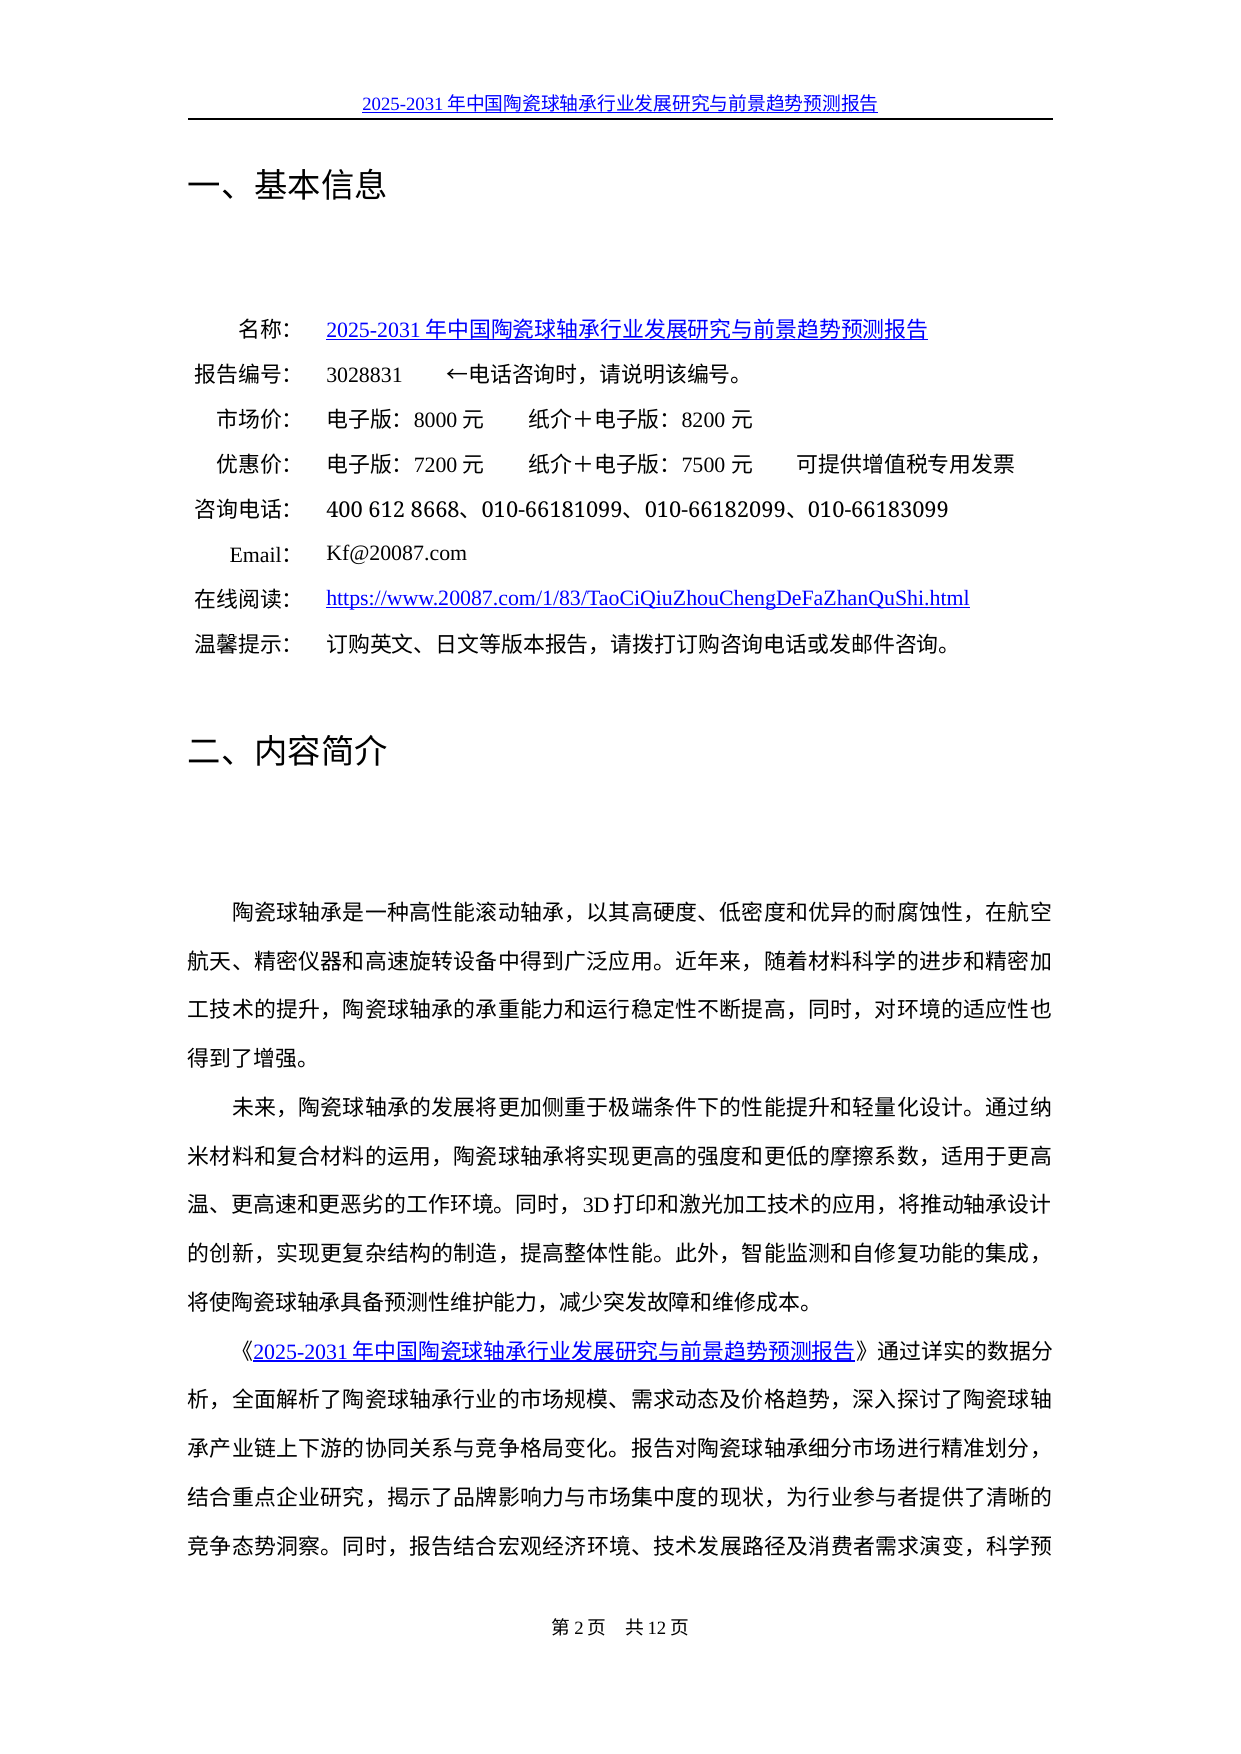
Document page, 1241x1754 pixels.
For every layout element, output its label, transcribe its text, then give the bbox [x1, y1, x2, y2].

table_cell Kf@20087.com [315, 537, 1073, 582]
table_cell 电子版：7200 元 纸介＋电子版：7500 元 可提供增值税专用发票 [315, 447, 1073, 492]
table_cell 温馨提示： [167, 627, 315, 672]
table_cell 3028831 ←电话咨询时，请说明该编号。 [315, 357, 1073, 402]
table_cell Email： [167, 537, 315, 582]
table_cell 订购英文、日文等版本报告，请拨打订购咨询电话或发邮件咨询。 [315, 627, 1073, 672]
title 二、内容简介 [187, 717, 1053, 782]
table_header 名称： [167, 312, 315, 357]
table_header 2025-2031年中国陶瓷球轴承行业发展研究与前景趋势预测报告 [315, 312, 1073, 357]
table_cell 咨询电话： [167, 492, 315, 537]
table_cell 优惠价： [167, 447, 315, 492]
table_cell 在线阅读： [167, 582, 315, 627]
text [187, 894, 1053, 1561]
table_cell 报告编号： [167, 357, 315, 402]
table_cell 市场价： [167, 402, 315, 447]
table_cell 电子版：8000 元 纸介＋电子版：8200 元 [315, 402, 1073, 447]
title 一、基本信息 [187, 150, 1053, 215]
table_cell 400 612 8668、010-66181099、010-66182099、010-66183099 [315, 492, 1073, 537]
table_cell [315, 582, 1073, 627]
